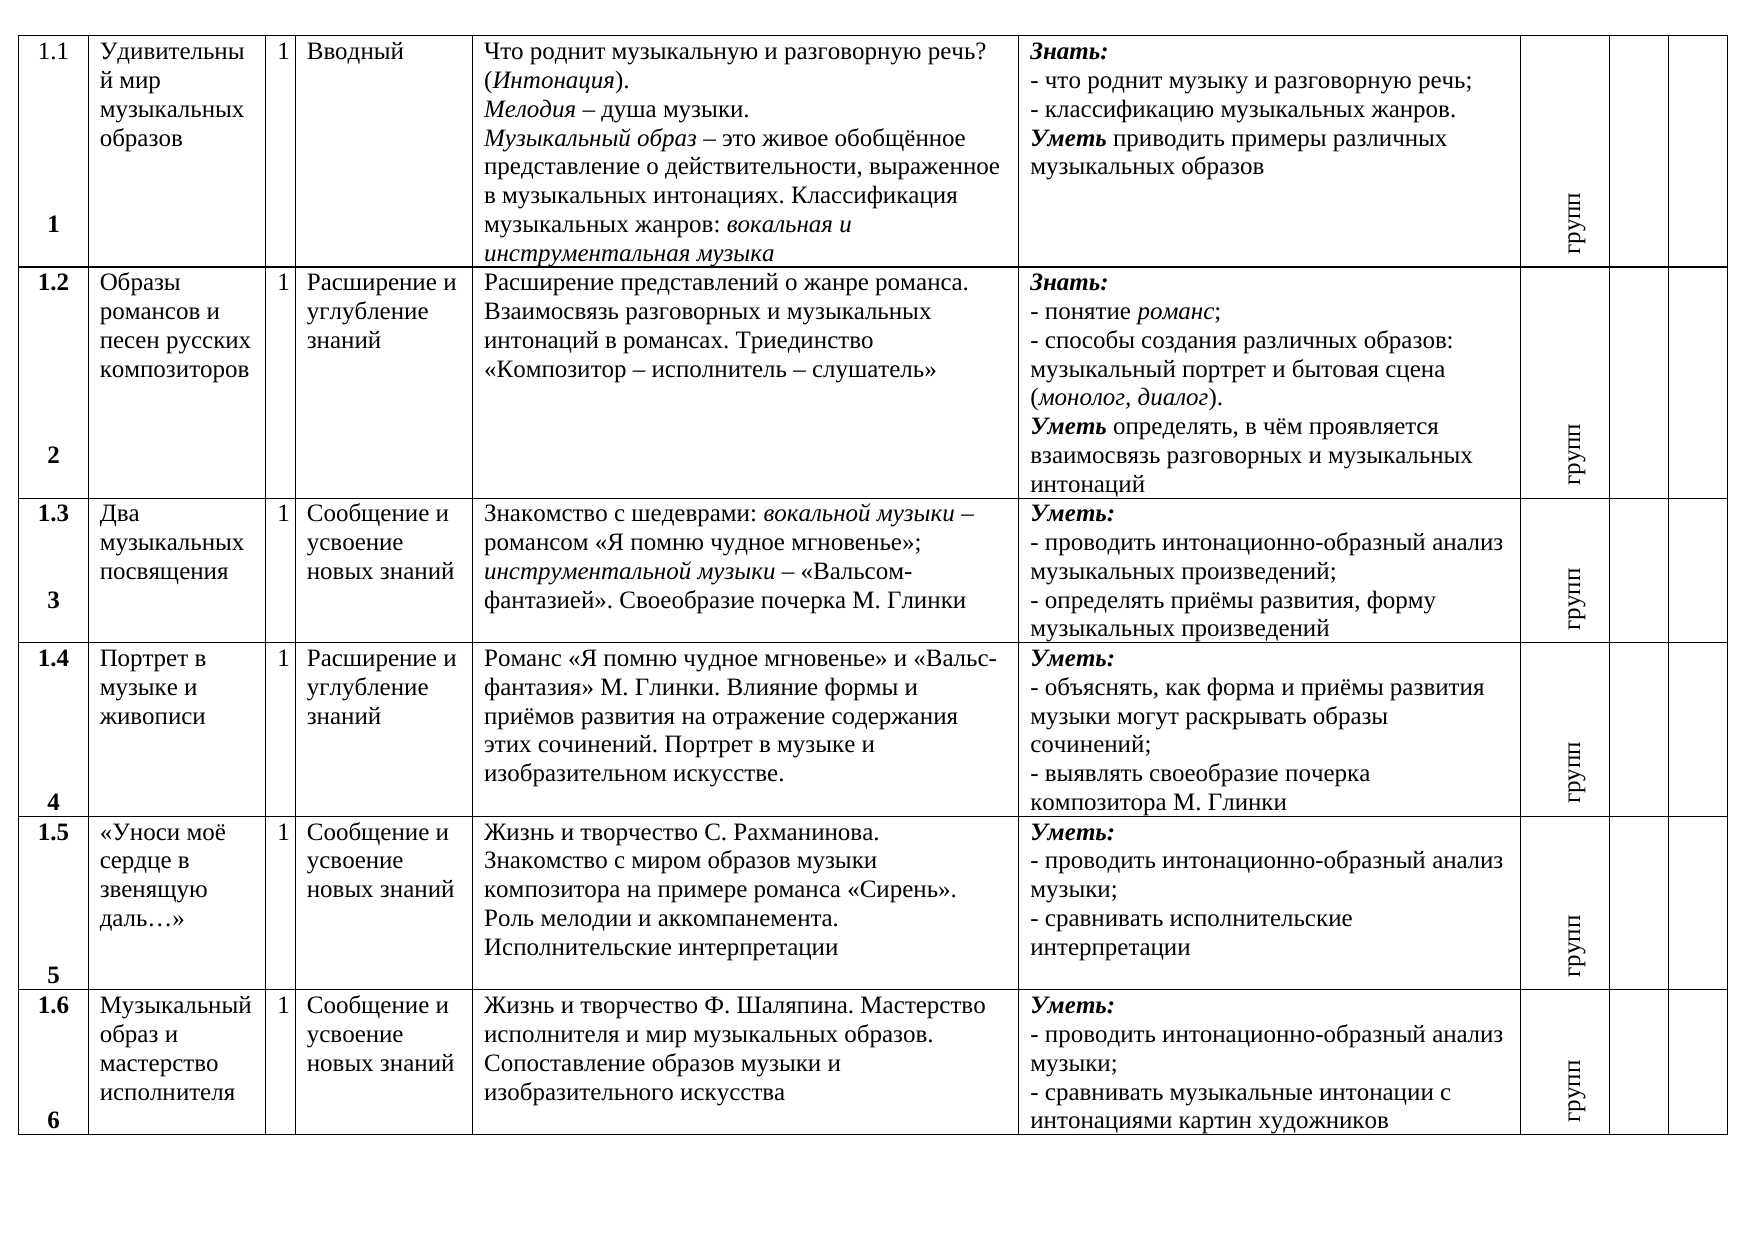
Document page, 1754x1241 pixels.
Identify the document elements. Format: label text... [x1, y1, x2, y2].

table_cell 1 [266, 268, 295, 497]
table_cell [1610, 268, 1668, 497]
table_cell групп [1521, 499, 1609, 642]
table_cell [1669, 643, 1727, 816]
table_cell групп [1521, 36, 1609, 266]
table_cell Знать: - понятие романс; - способы создания различных образов: музыкальный портрет и бытовая сцена (монолог, диалог). Уметь определять, в чём проявляется взаимосвязь разговорных и музыкальных интонаций [1019, 268, 1520, 497]
table_cell [1669, 36, 1727, 266]
table_cell Удивительный мир музыкальных образов [89, 36, 265, 266]
table_cell [1610, 990, 1668, 1134]
table_cell Что роднит музыкальную и разговорную речь? (Интонация). Мелодия – душа музыки. Музыкальный образ – это живое обобщённое представление о действительности, выраженное в музыкальных интонациях. Классификация музыкальных жанров: вокальная и инструментальная музыка [473, 36, 1018, 266]
table_cell Уметь: - проводить интонационно-образный анализ музыкальных произведений; - определять приёмы развития, форму музыкальных произведений [1019, 499, 1520, 642]
table_cell Расширение и углубление знаний [296, 643, 472, 816]
table_cell 1.4 4 [19, 643, 88, 816]
table_cell [1669, 817, 1727, 989]
table_cell [1610, 36, 1668, 266]
table_cell 1.5 5 [19, 817, 88, 989]
table_cell Вводный [296, 36, 472, 266]
table_cell Жизнь и творчество С. Рахманинова. Знакомство с миром образов музыки композитора на примере романса «Сирень». Роль мелодии и аккомпанемента. Исполнительские интерпретации [473, 817, 1018, 989]
table_cell 1 [266, 643, 295, 816]
table_cell Сообщение и усвоение новых знаний [296, 817, 472, 989]
table_cell 1.2 2 [19, 268, 88, 497]
table_cell Знакомство с шедеврами: вокальной музыки – романсом «Я помню чудное мгновенье»; инструментальной музыки – «Вальсом-фантазией». Своеобразие почерка М. Глинки [473, 499, 1018, 642]
table_cell 1.6 6 [19, 990, 88, 1134]
table_cell Уметь: - объяснять, как форма и приёмы развития музыки могут раскрывать образы сочинений; - выявлять своеобразие почерка композитора М. Глинки [1019, 643, 1520, 816]
table_cell групп [1521, 817, 1609, 989]
table_cell групп [1521, 268, 1609, 497]
table_cell 1 [266, 990, 295, 1134]
table_cell Два музыкальных посвящения [89, 499, 265, 642]
table_cell [1669, 499, 1727, 642]
table_cell 1 [266, 499, 295, 642]
table_cell Расширение и углубление знаний [296, 268, 472, 497]
table_cell 1.1 1 [19, 36, 88, 266]
table_cell групп [1521, 990, 1609, 1134]
table_cell [1610, 499, 1668, 642]
table_cell «Уноси моё сердце в звенящую даль…» [89, 817, 265, 989]
table_cell Жизнь и творчество Ф. Шаляпина. Мастерство исполнителя и мир музыкальных образов. Сопоставление образов музыки и изобразительного искусства [473, 990, 1018, 1134]
table_cell 1 [266, 817, 295, 989]
table_cell Музыкальный образ и мастерство исполнителя [89, 990, 265, 1134]
table_cell [1610, 643, 1668, 816]
table_cell Сообщение и усвоение новых знаний [296, 499, 472, 642]
table_cell групп [1521, 643, 1609, 816]
table_cell [1610, 817, 1668, 989]
table_cell Уметь: - проводить интонационно-образный анализ музыки; - сравнивать исполнительские интерпретации [1019, 817, 1520, 989]
table_cell Знать: - что роднит музыку и разговорную речь; - классификацию музыкальных жанров. Уметь приводить примеры различных музыкальных образов [1019, 36, 1520, 266]
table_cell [296, 990, 472, 1134]
table_cell Портрет в музыке и живописи [89, 643, 265, 816]
table_cell 1.3 3 [19, 499, 88, 642]
table_cell 1 [266, 36, 295, 266]
table_cell Уметь: - проводить интонационно-образный анализ музыки; - сравнивать музыкальные интонации с интонациями картин художников [1019, 990, 1520, 1134]
table_cell [1669, 268, 1727, 497]
table_cell Расширение представлений о жанре романса. Взаимосвязь разговорных и музыкальных интонаций в романсах. Триединство «Композитор – исполнитель – слушатель» [473, 268, 1018, 497]
table_cell Романс «Я помню чудное мгновенье» и «Вальс- фантазия» М. Глинки. Влияние формы и приёмов развития на отражение содержания этих сочинений. Портрет в музыке и изобразительном искусстве. [473, 643, 1018, 816]
table_cell Образы романсов и песен русских композиторов [89, 268, 265, 497]
table_cell [1669, 990, 1727, 1134]
